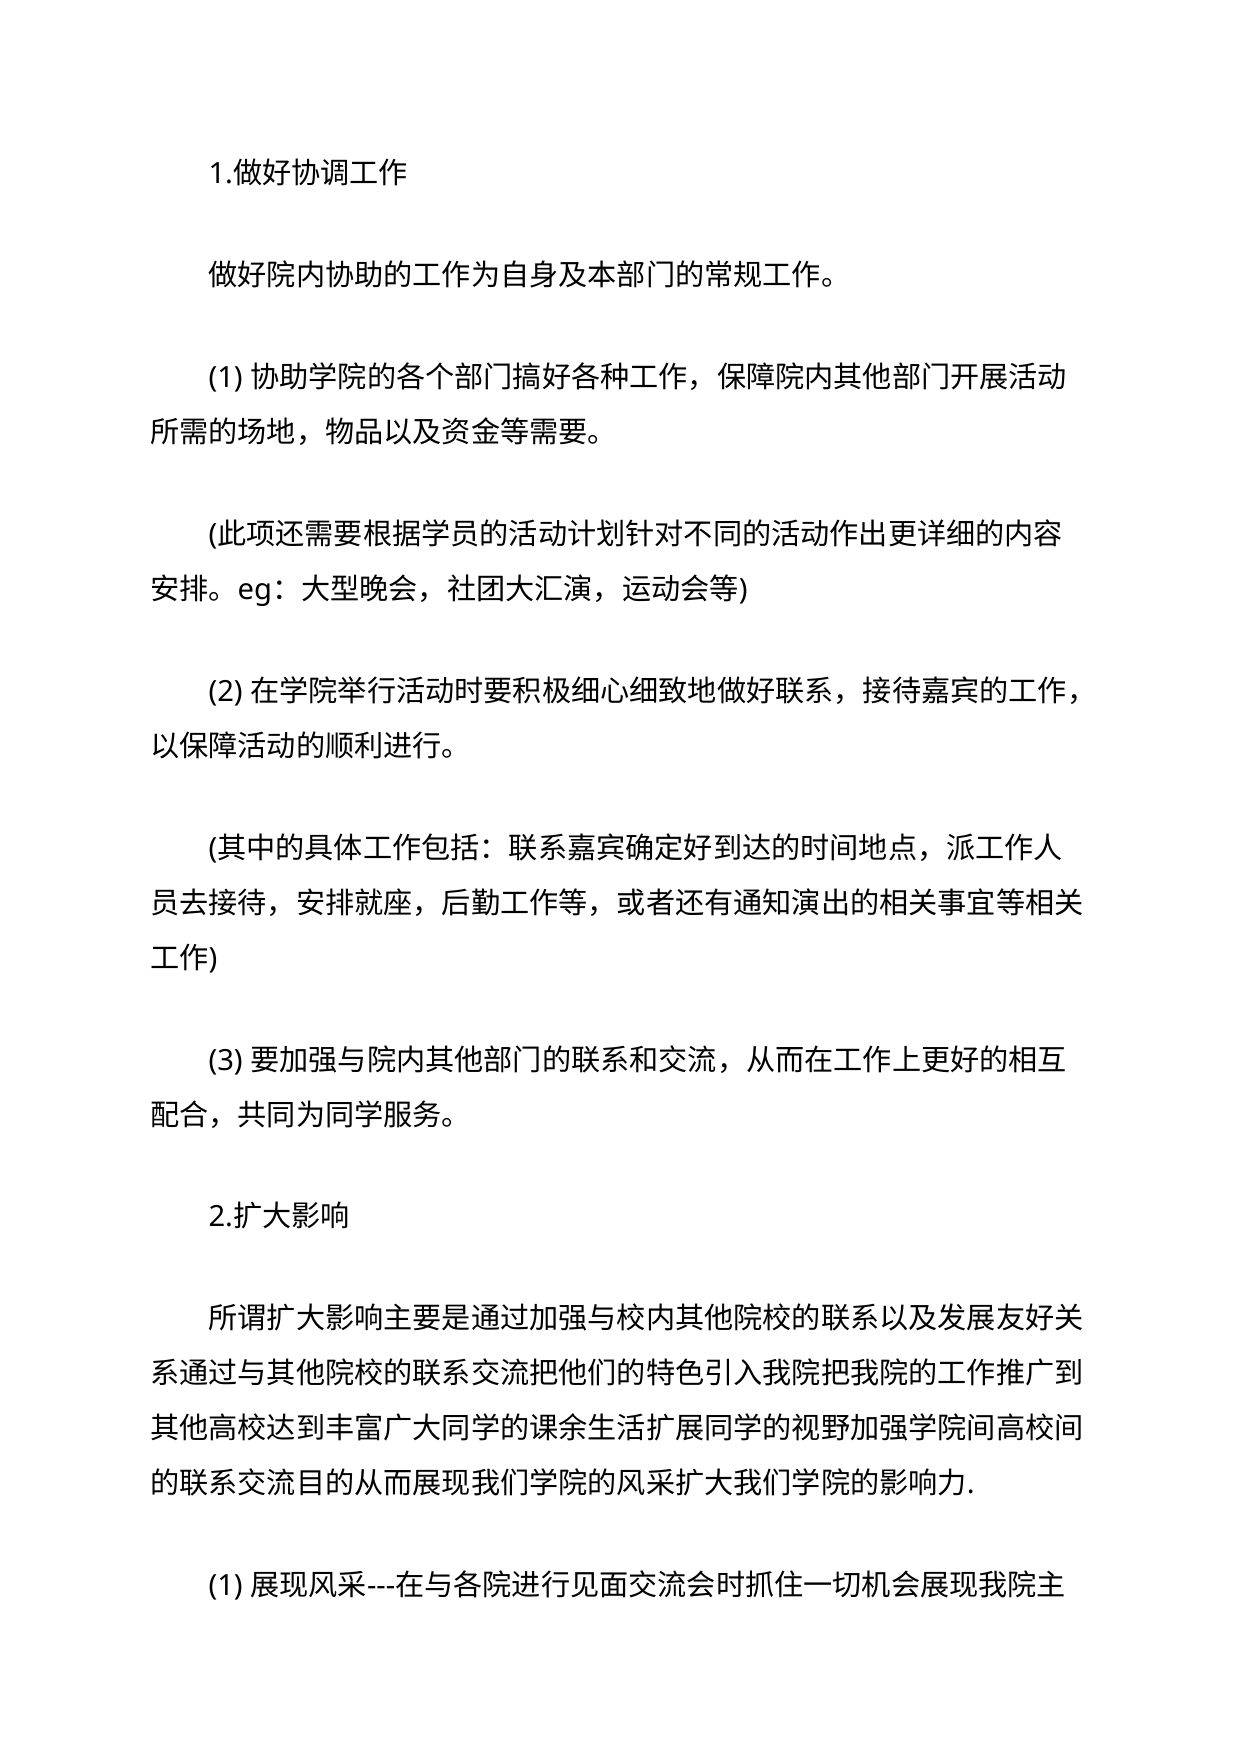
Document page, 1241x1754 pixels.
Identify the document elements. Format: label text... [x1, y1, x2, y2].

text 做好院内协助的工作为自身及本部门的常规工作。 [150, 252, 1090, 294]
text 2.扩大影响 [150, 1193, 1090, 1235]
text (2) 在学院举行活动时要积极细心细致地做好联系，接待嘉宾的工作，以保障活动的顺利进行。 [150, 667, 1090, 765]
text (1) 协助学院的各个部门搞好各种工作，保障院内其他部门开展活动所需的场地，物品以及资金等需要。 [150, 354, 1090, 451]
text 所谓扩大影响主要是通过加强与校内其他院校的联系以及发展友好关系通过与其他院校的联系交流把他们的特色引入我院把我院的工作推广到其他高校达到丰富广大同学的课余生活扩展同学的视野加强学院间高校间的联系交流目的从而展现我们学院的风采扩大我们学院的影响力. [150, 1295, 1090, 1502]
text 1.做好协调工作 [150, 150, 1090, 192]
text (3) 要加强与院内其他部门的联系和交流，从而在工作上更好的相互配合，共同为同学服务。 [150, 1036, 1090, 1133]
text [150, 1562, 1090, 1604]
text (其中的具体工作包括：联系嘉宾确定好到达的时间地点，派工作人员去接待，安排就座，后勤工作等，或者还有通知演出的相关事宜等相关工作) [150, 824, 1090, 977]
text (此项还需要根据学员的活动计划针对不同的活动作出更详细的内容安排。eg：大型晚会，社团大汇演，运动会等) [150, 511, 1090, 608]
